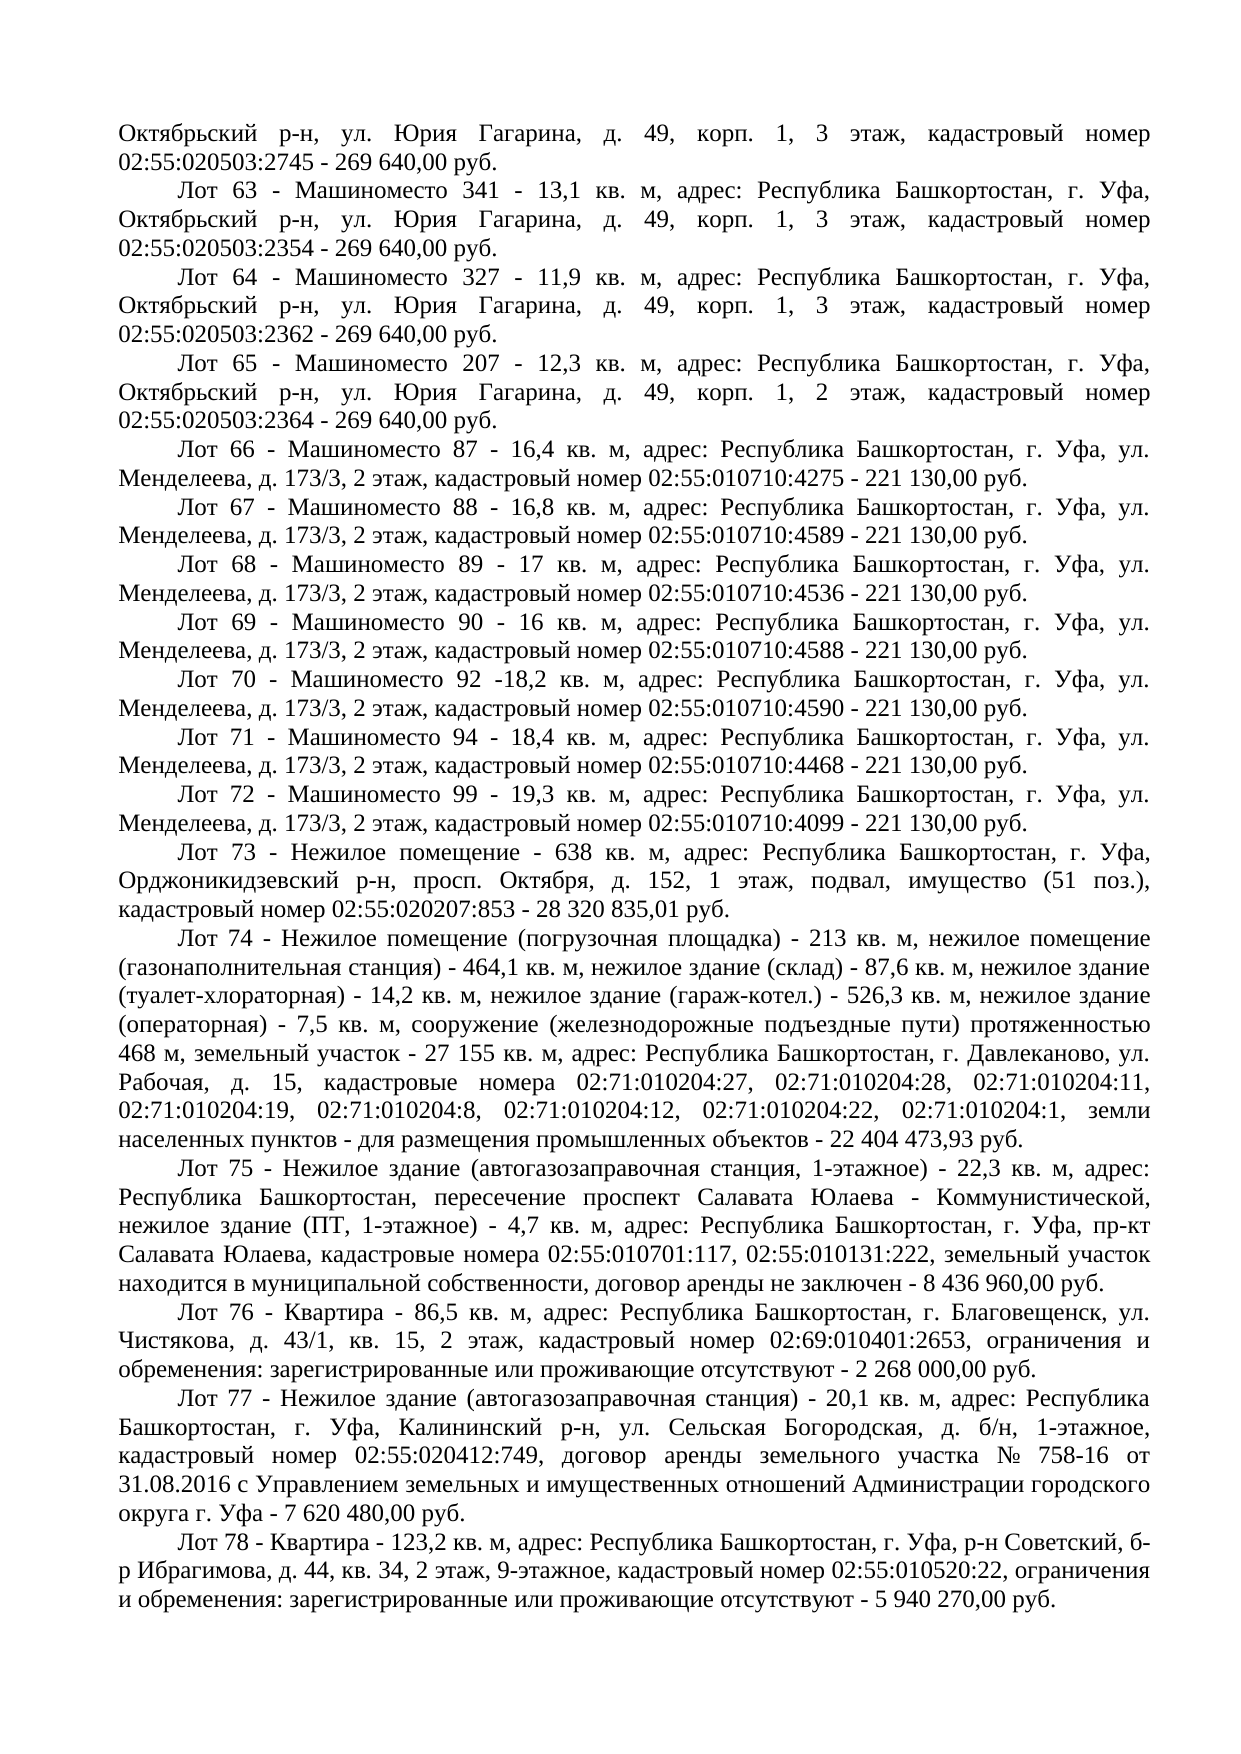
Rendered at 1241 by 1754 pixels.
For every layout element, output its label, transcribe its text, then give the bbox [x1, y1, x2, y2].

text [118, 118, 1151, 176]
text Лот 64 - Машиноместо 327 - 11,9 кв. м, адрес: Республика Башкортостан, г. Уфа, Октябрьский р-н, ул. Юрия Гагарина, д. 49, корп. 1, 3 этаж, кадастровый номер 02:55:020503:2362 - 269 640,00 руб. [118, 262, 1151, 348]
text Лот 75 - Нежилое здание (автогазозаправочная станция, 1-этажное) - 22,3 кв. м, адрес: Республика Башкортостан, пересечение проспект Салавата Юлаева - Коммунистической, нежилое здание (ПТ, 1-этажное) - 4,7 кв. м, адрес: Республика Башкортостан, г. Уфа, пр-кт Салавата Юлаева, кадастровые номера 02:55:010701:117, 02:55:010131:222, земельный участок находится в муниципальной собственности, договор аренды не заключен - 8 436 960,00 руб. [118, 1153, 1151, 1297]
text Лот 71 - Машиноместо 94 - 18,4 кв. м, адрес: Республика Башкортостан, г. Уфа, ул. Менделеева, д. 173/3, 2 этаж, кадастровый номер 02:55:010710:4468 - 221 130,00 руб. [118, 722, 1151, 779]
text Лот 68 - Машиноместо 89 - 17 кв. м, адрес: Республика Башкортостан, г. Уфа, ул. Менделеева, д. 173/3, 2 этаж, кадастровый номер 02:55:010710:4536 - 221 130,00 руб. [118, 549, 1151, 607]
text Лот 77 - Нежилое здание (автогазозаправочная станция) - 20,1 кв. м, адрес: Республика Башкортостан, г. Уфа, Калининский р-н, ул. Сельская Богородская, д. б/н, 1-этажное, кадастровый номер 02:55:020412:749, договор аренды земельного участка № 758-16 от 31.08.2016 с Управлением земельных и имущественных отношений Администрации городского округа г. Уфа - 7 620 480,00 руб. [118, 1383, 1151, 1527]
text Лот 76 - Квартира - 86,5 кв. м, адрес: Республика Башкортостан, г. Благовещенск, ул. Чистякова, д. 43/1, кв. 15, 2 этаж, кадастровый номер 02:69:010401:2653, ограничения и обременения: зарегистрированные или проживающие отсутствуют - 2 268 000,00 руб. [118, 1297, 1151, 1383]
text Лот 70 - Машиноместо 92 -18,2 кв. м, адрес: Республика Башкортостан, г. Уфа, ул. Менделеева, д. 173/3, 2 этаж, кадастровый номер 02:55:010710:4590 - 221 130,00 руб. [118, 664, 1151, 722]
text Лот 74 - Нежилое помещение (погрузочная площадка) - 213 кв. м, нежилое помещение (газонаполнительная станция) - 464,1 кв. м, нежилое здание (склад) - 87,6 кв. м, нежилое здание (туалет-хлораторная) - 14,2 кв. м, нежилое здание (гараж-котел.) - 526,3 кв. м, нежилое здание (операторная) - 7,5 кв. м, сооружение (железнодорожные подъездные пути) протяженностью 468 м, земельный участок - 27 155 кв. м, адрес: Республика Башкортостан, г. Давлеканово, ул. Рабочая, д. 15, кадастровые номера 02:71:010204:27, 02:71:010204:28, 02:71:010204:11, 02:71:010204:19, 02:71:010204:8, 02:71:010204:12, 02:71:010204:22, 02:71:010204:1, земли населенных пунктов - для размещения промышленных объектов - 22 404 473,93 руб. [118, 923, 1151, 1153]
text Лот 78 - Квартира - 123,2 кв. м, адрес: Республика Башкортостан, г. Уфа, р-н Советский, б-р Ибрагимова, д. 44, кв. 34, 2 этаж, 9-этажное, кадастровый номер 02:55:010520:22, ограничения и обременения: зарегистрированные или проживающие отсутствуют - 5 940 270,00 руб. [118, 1527, 1151, 1613]
text Лот 65 - Машиноместо 207 - 12,3 кв. м, адрес: Республика Башкортостан, г. Уфа, Октябрьский р-н, ул. Юрия Гагарина, д. 49, корп. 1, 2 этаж, кадастровый номер 02:55:020503:2364 - 269 640,00 руб. [118, 348, 1151, 434]
text Лот 73 - Нежилое помещение - 638 кв. м, адрес: Республика Башкортостан, г. Уфа, Орджоникидзевский р-н, просп. Октября, д. 152, 1 этаж, подвал, имущество (51 поз.), кадастровый номер 02:55:020207:853 - 28 320 835,01 руб. [118, 837, 1151, 923]
text Лот 69 - Машиноместо 90 - 16 кв. м, адрес: Республика Башкортостан, г. Уфа, ул. Менделеева, д. 173/3, 2 этаж, кадастровый номер 02:55:010710:4588 - 221 130,00 руб. [118, 607, 1151, 664]
text Лот 67 - Машиноместо 88 - 16,8 кв. м, адрес: Республика Башкортостан, г. Уфа, ул. Менделеева, д. 173/3, 2 этаж, кадастровый номер 02:55:010710:4589 - 221 130,00 руб. [118, 492, 1151, 549]
text Лот 63 - Машиноместо 341 - 13,1 кв. м, адрес: Республика Башкортостан, г. Уфа, Октябрьский р-н, ул. Юрия Гагарина, д. 49, корп. 1, 3 этаж, кадастровый номер 02:55:020503:2354 - 269 640,00 руб. [118, 176, 1151, 262]
text Лот 66 - Машиноместо 87 - 16,4 кв. м, адрес: Республика Башкортостан, г. Уфа, ул. Менделеева, д. 173/3, 2 этаж, кадастровый номер 02:55:010710:4275 - 221 130,00 руб. [118, 434, 1151, 492]
text Лот 72 - Машиноместо 99 - 19,3 кв. м, адрес: Республика Башкортостан, г. Уфа, ул. Менделеева, д. 173/3, 2 этаж, кадастровый номер 02:55:010710:4099 - 221 130,00 руб. [118, 779, 1151, 837]
